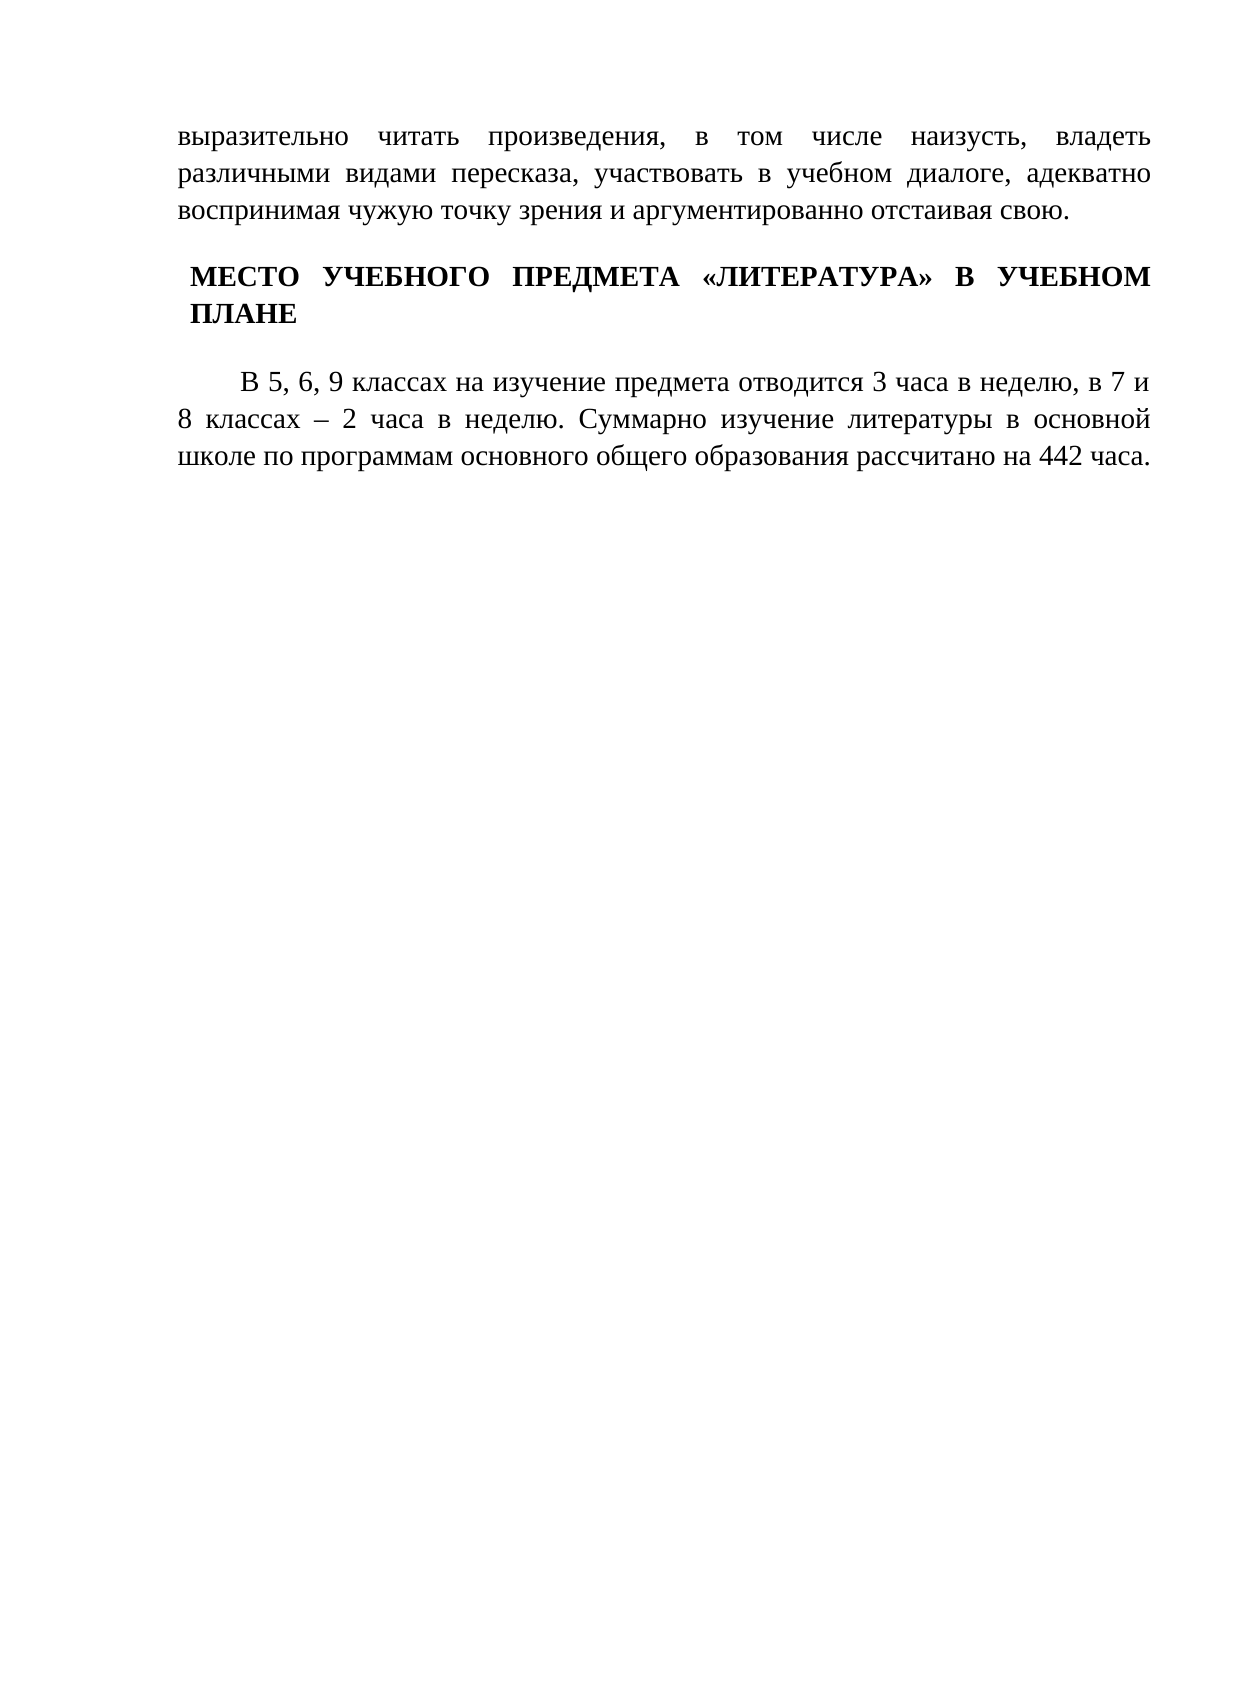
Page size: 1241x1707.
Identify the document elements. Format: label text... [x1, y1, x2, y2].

text МЕСТО УЧЕБНОГО ПРЕДМЕТА «ЛИТЕРАТУРА» В УЧЕБНОМ ПЛАНЕ [190, 259, 1152, 330]
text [177, 118, 1152, 225]
text В 5, 6, 9 классах на изучение предмета отводится 3 часа в неделю, в 7 и 8 классах – 2 часа в неделю. Суммарно изучение литературы в основной школе по программам основного общего образования рассчитано на 442 часа. [177, 364, 1152, 471]
